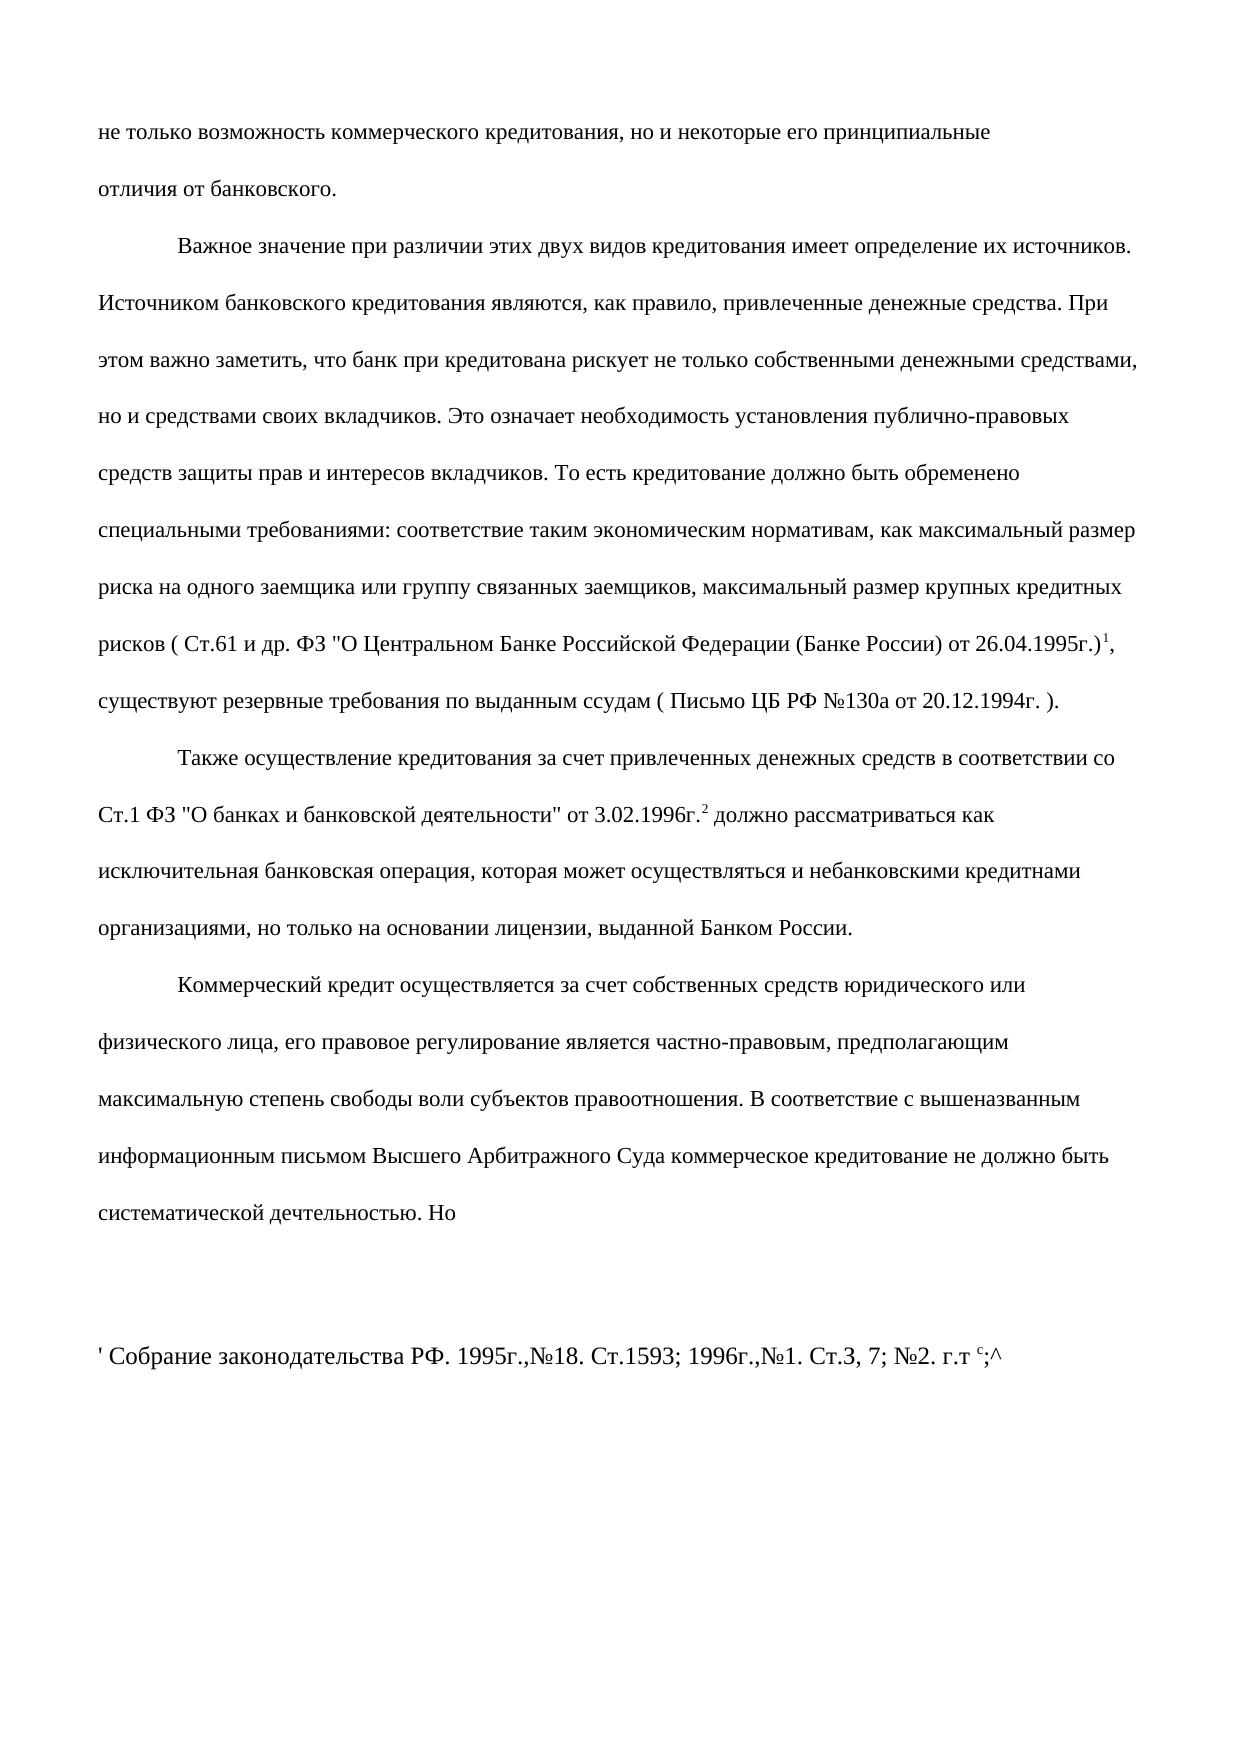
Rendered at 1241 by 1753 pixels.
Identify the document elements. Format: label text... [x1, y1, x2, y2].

text не только возможность коммерческого кредитования, но и некоторые его принципиальные отличия от банковского. [98, 118, 1015, 201]
text Также осуществление кредитования за счет привлеченных денежных средств в соответствии со Ст.1 ФЗ "О банках и банковской деятельности" от 3.02.1996г.2 должно рассматриваться как исключительная банковская операция, которая может осуществляться и небанковскими кредитнами организациями, но только на основании лицензии, выданной Банком России. [98, 744, 1140, 941]
text ' Собрание законодательства РФ. 1995г.,№18. Ст.1593; 1996г.,№1. Ст.З, 7; №2. г.т с;^ [98, 1341, 1098, 1370]
text Коммерческий кредит осуществляется за счет собственных средств юридического или физического лица, его правовое регулирование является частно-правовым, предполагающим максимальную степень свободы воли субъектов правоотношения. В соответствие с вышеназванным информационным письмом Высшего Арбитражного Суда коммерческое кредитование не должно быть систематической дечтельностью. Но [98, 971, 1140, 1225]
text Важное значение при различии этих двух видов кредитования имеет определение их источников. Источником банковского кредитования являются, как правило, привлеченные денежные средства. При этом важно заметить, что банк при кредитована рискует не только собственными денежными средствами, но и средствами своих вкладчиков. Это означает необходимость установления публично-правовых средств защиты прав и интересов вкладчиков. То есть кредитование должно быть обременено специальными требованиями: соответствие таким экономическим нормативам, как максимальный размер риска на одного заемщика или группу связанных заемщиков, максимальный размер крупных кредитных рисков ( Ст.61 и др. ФЗ "О Центральном Банке Российской Федерации (Банке России) от 26.04.1995г.)1, существуют резервные требования по выданным ссудам ( Письмо ЦБ РФ №130а от 20.12.1994г. ). [98, 232, 1140, 713]
